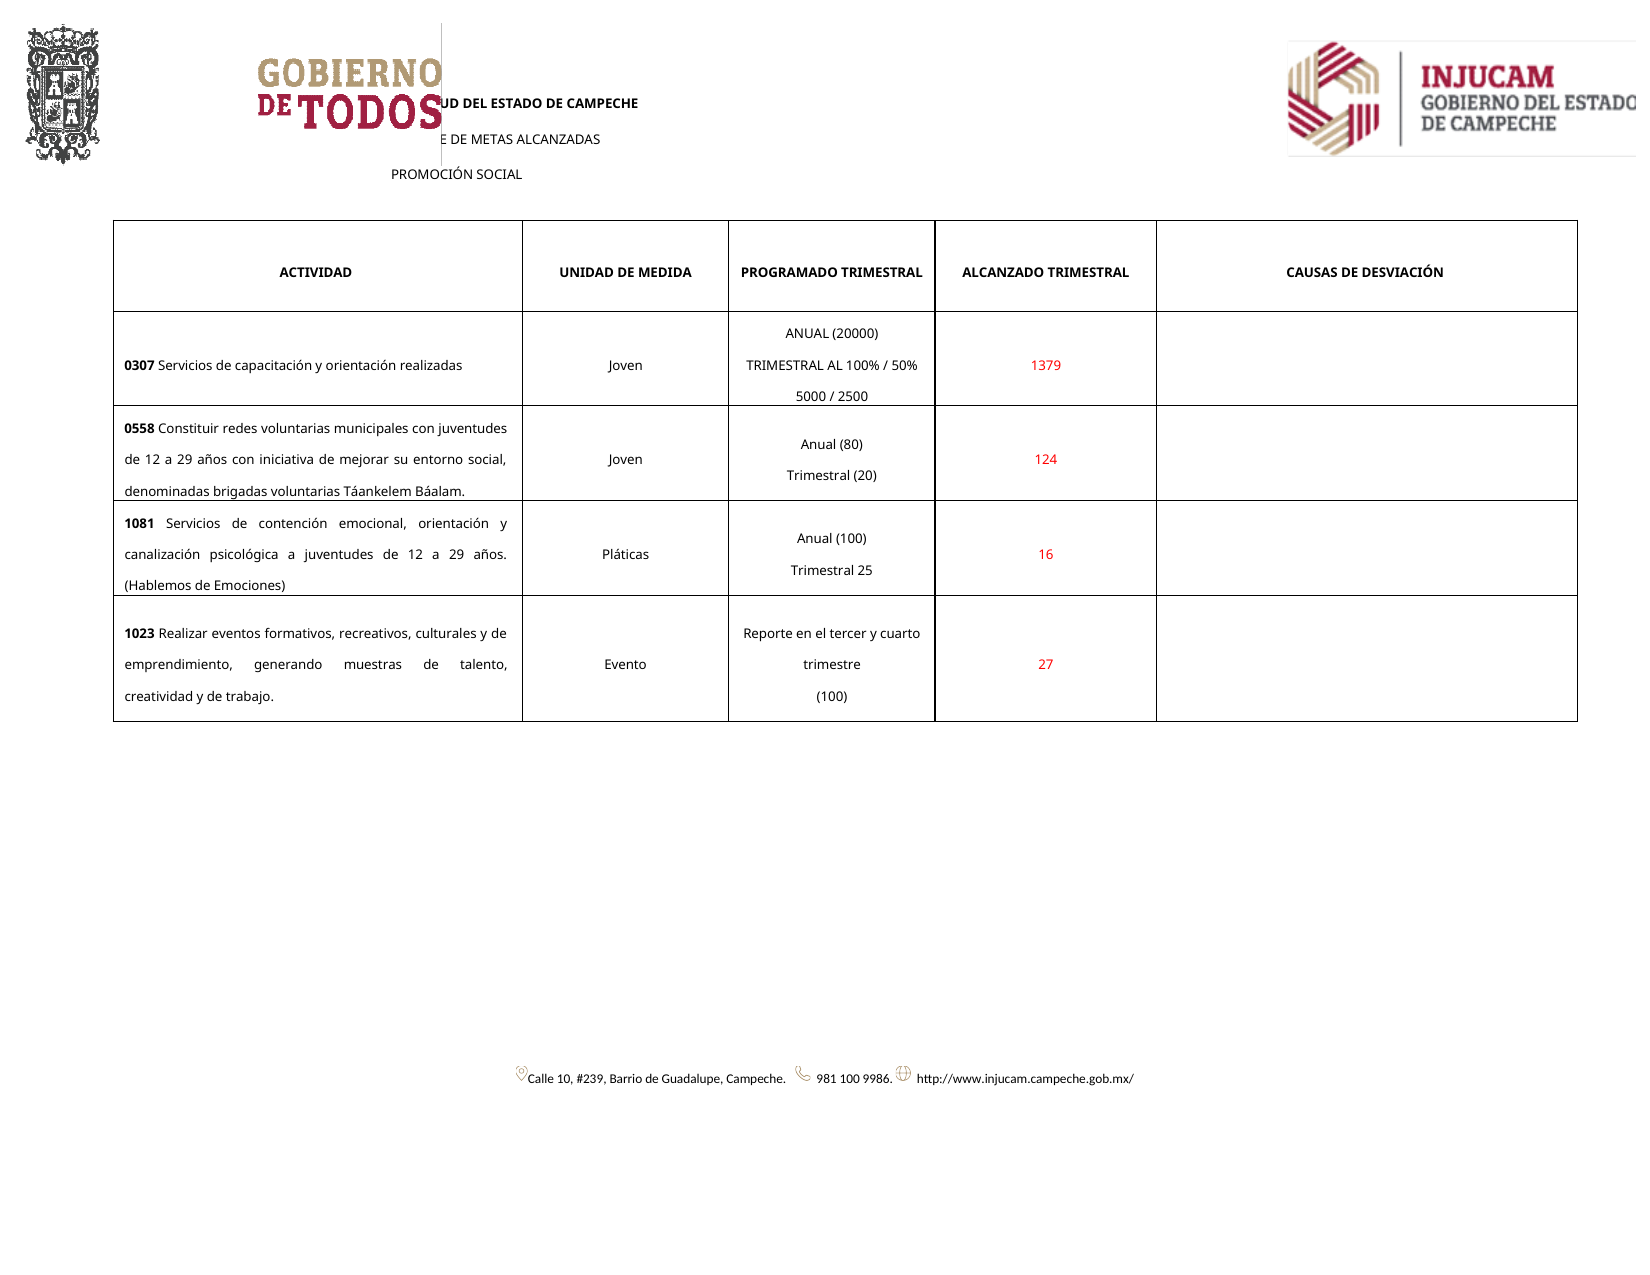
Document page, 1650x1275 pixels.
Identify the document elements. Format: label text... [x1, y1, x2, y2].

table_cell 0558 Constituir redes voluntarias municipales con juventudes de 12 a 29 años con iniciativa de mejorar su entorno social, denominadas brigadas voluntarias Táankelem Báalam. [114, 406, 522, 500]
picture [795, 1066, 811, 1081]
table_header ACTIVIDAD [114, 221, 522, 311]
table_cell Joven [523, 406, 728, 500]
table_cell Joven [523, 312, 728, 405]
table_cell Pláticas [523, 501, 728, 595]
table_header PROGRAMADO TRIMESTRAL [729, 221, 934, 311]
picture [895, 1066, 911, 1081]
table_cell Evento [523, 596, 728, 721]
table_cell 16 [936, 501, 1156, 595]
table_cell [1157, 501, 1577, 595]
table_cell ANUAL (20000) TRIMESTRAL AL 100% / 50% 5000 / 2500 [729, 312, 934, 405]
table_cell 124 [936, 406, 1156, 500]
table_header CAUSAS DE DESVIACIÓN [1157, 221, 1577, 311]
picture [21, 23, 455, 166]
table_cell Anual (80) Trimestral (20) [729, 406, 934, 500]
table_cell 1379 [936, 312, 1156, 405]
table_cell [1157, 596, 1577, 721]
table_cell Reporte en el tercer y cuarto trimestre (100) [729, 596, 934, 721]
table_header ALCANZADO TRIMESTRAL [936, 221, 1156, 311]
picture [1287, 36, 1636, 166]
picture [516, 1066, 528, 1081]
table_cell 0307 Servicios de capacitación y orientación realizadas [114, 312, 522, 405]
table_cell Anual (100) Trimestral 25 [729, 501, 934, 595]
table_cell 1023 Realizar eventos formativos, recreativos, culturales y de emprendimiento, generando muestras de talento, creatividad y de trabajo. [114, 596, 522, 721]
table_cell [1157, 312, 1577, 405]
table_header UNIDAD DE MEDIDA [523, 221, 728, 311]
table_cell 1081 Servicios de contención emocional, orientación y canalización psicológica a juventudes de 12 a 29 años. (Hablemos de Emociones) [114, 501, 522, 595]
table_cell 27 [936, 596, 1156, 721]
table_cell [1157, 406, 1577, 500]
